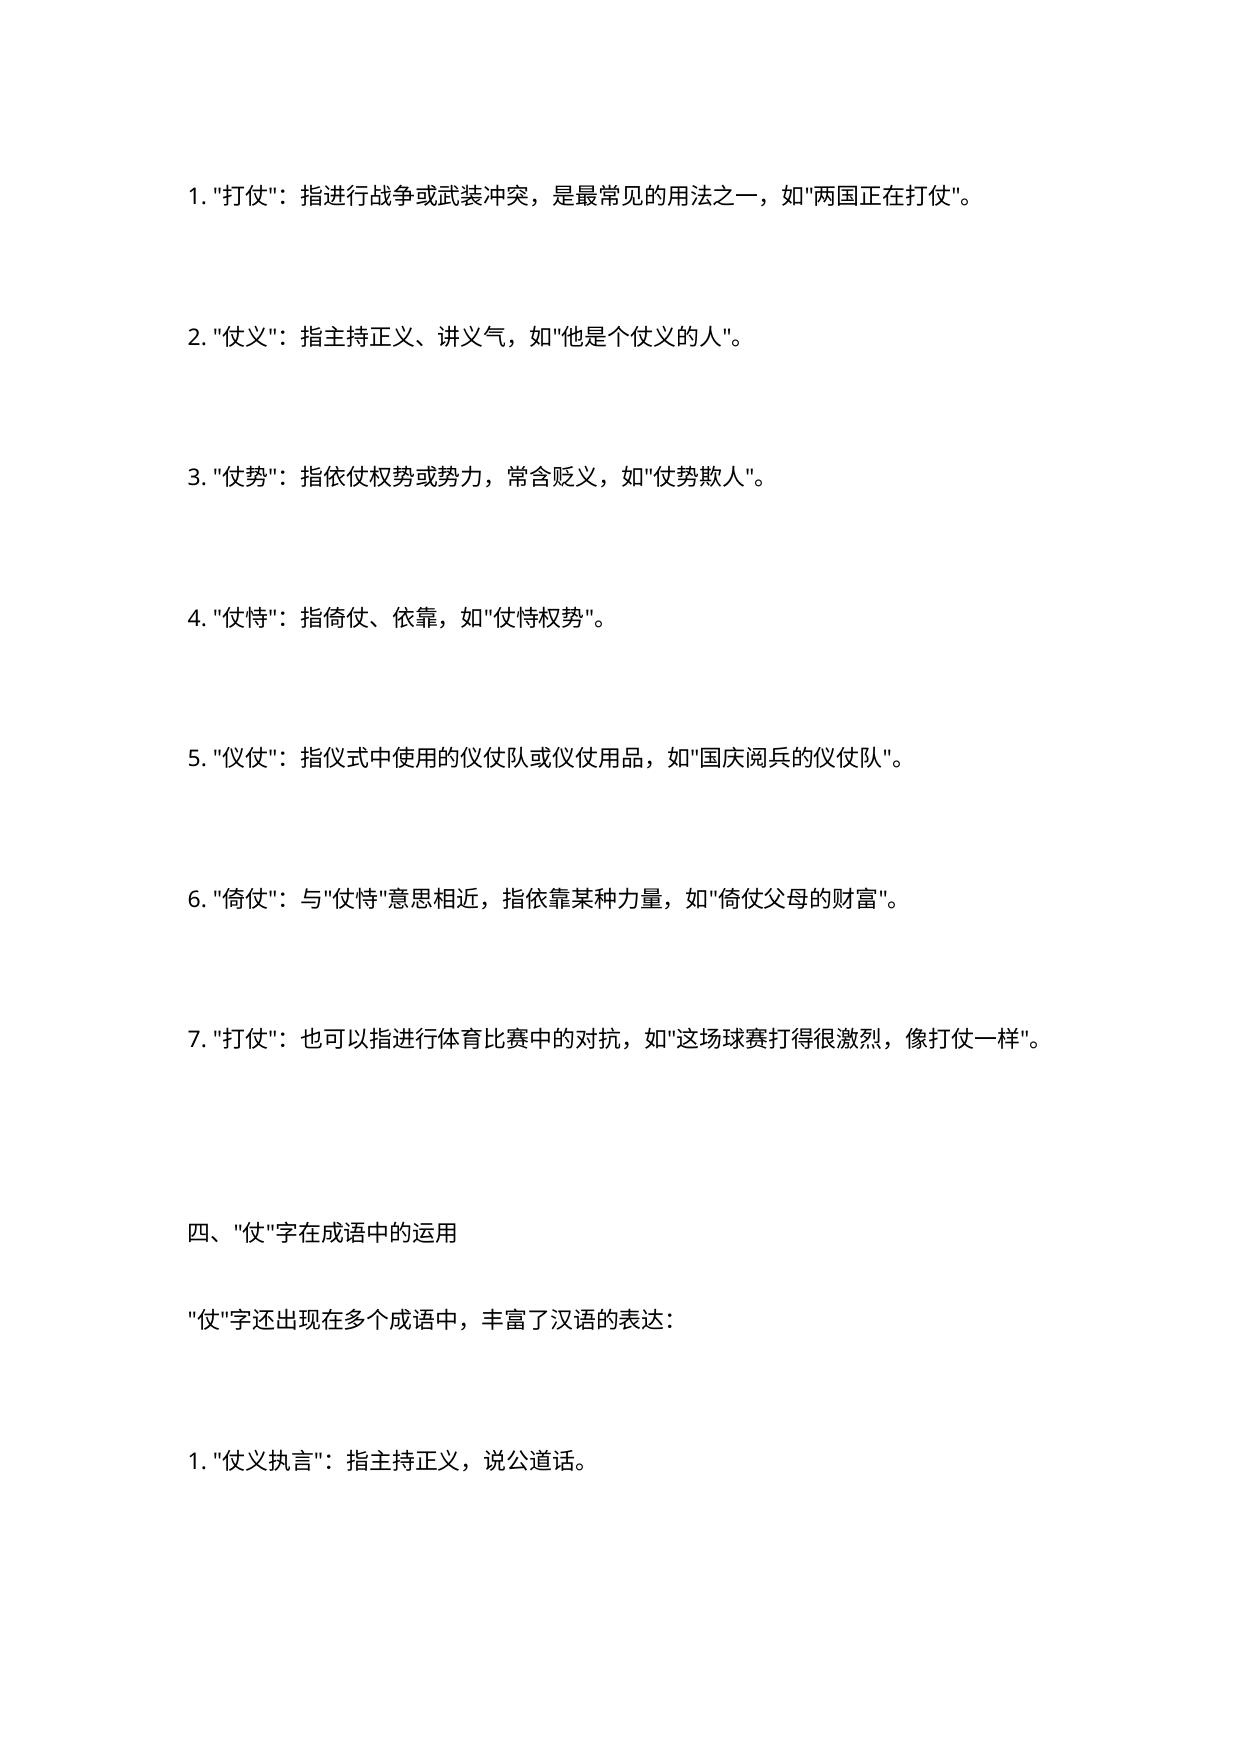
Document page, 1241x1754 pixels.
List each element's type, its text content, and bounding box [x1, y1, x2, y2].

text 2. "仗义"：指主持正义、讲义气，如"他是个仗义的人"。 [187, 302, 1053, 367]
text 6. "倚仗"：与"仗恃"意思相近，指依靠某种力量，如"倚仗父母的财富"。 [187, 864, 1053, 929]
text 5. "仪仗"：指仪式中使用的仪仗队或仪仗用品，如"国庆阅兵的仪仗队"。 [187, 724, 1053, 789]
text 3. "仗势"：指依仗权势或势力，常含贬义，如"仗势欺人"。 [187, 443, 1053, 508]
text 1. "仗义执言"：指主持正义，说公道话。 [187, 1427, 1053, 1492]
text 4. "仗恃"：指倚仗、依靠，如"仗恃权势"。 [187, 583, 1053, 648]
text 7. "打仗"：也可以指进行体育比赛中的对抗，如"这场球赛打得很激烈，像打仗一样"。 [187, 1005, 1053, 1070]
text 四、"仗"字在成语中的运用 [187, 1199, 1053, 1264]
text "仗"字还出现在多个成语中，丰富了汉语的表达： [187, 1286, 1053, 1351]
text 1. "打仗"：指进行战争或武装冲突，是最常见的用法之一，如"两国正在打仗"。 [187, 162, 1053, 227]
